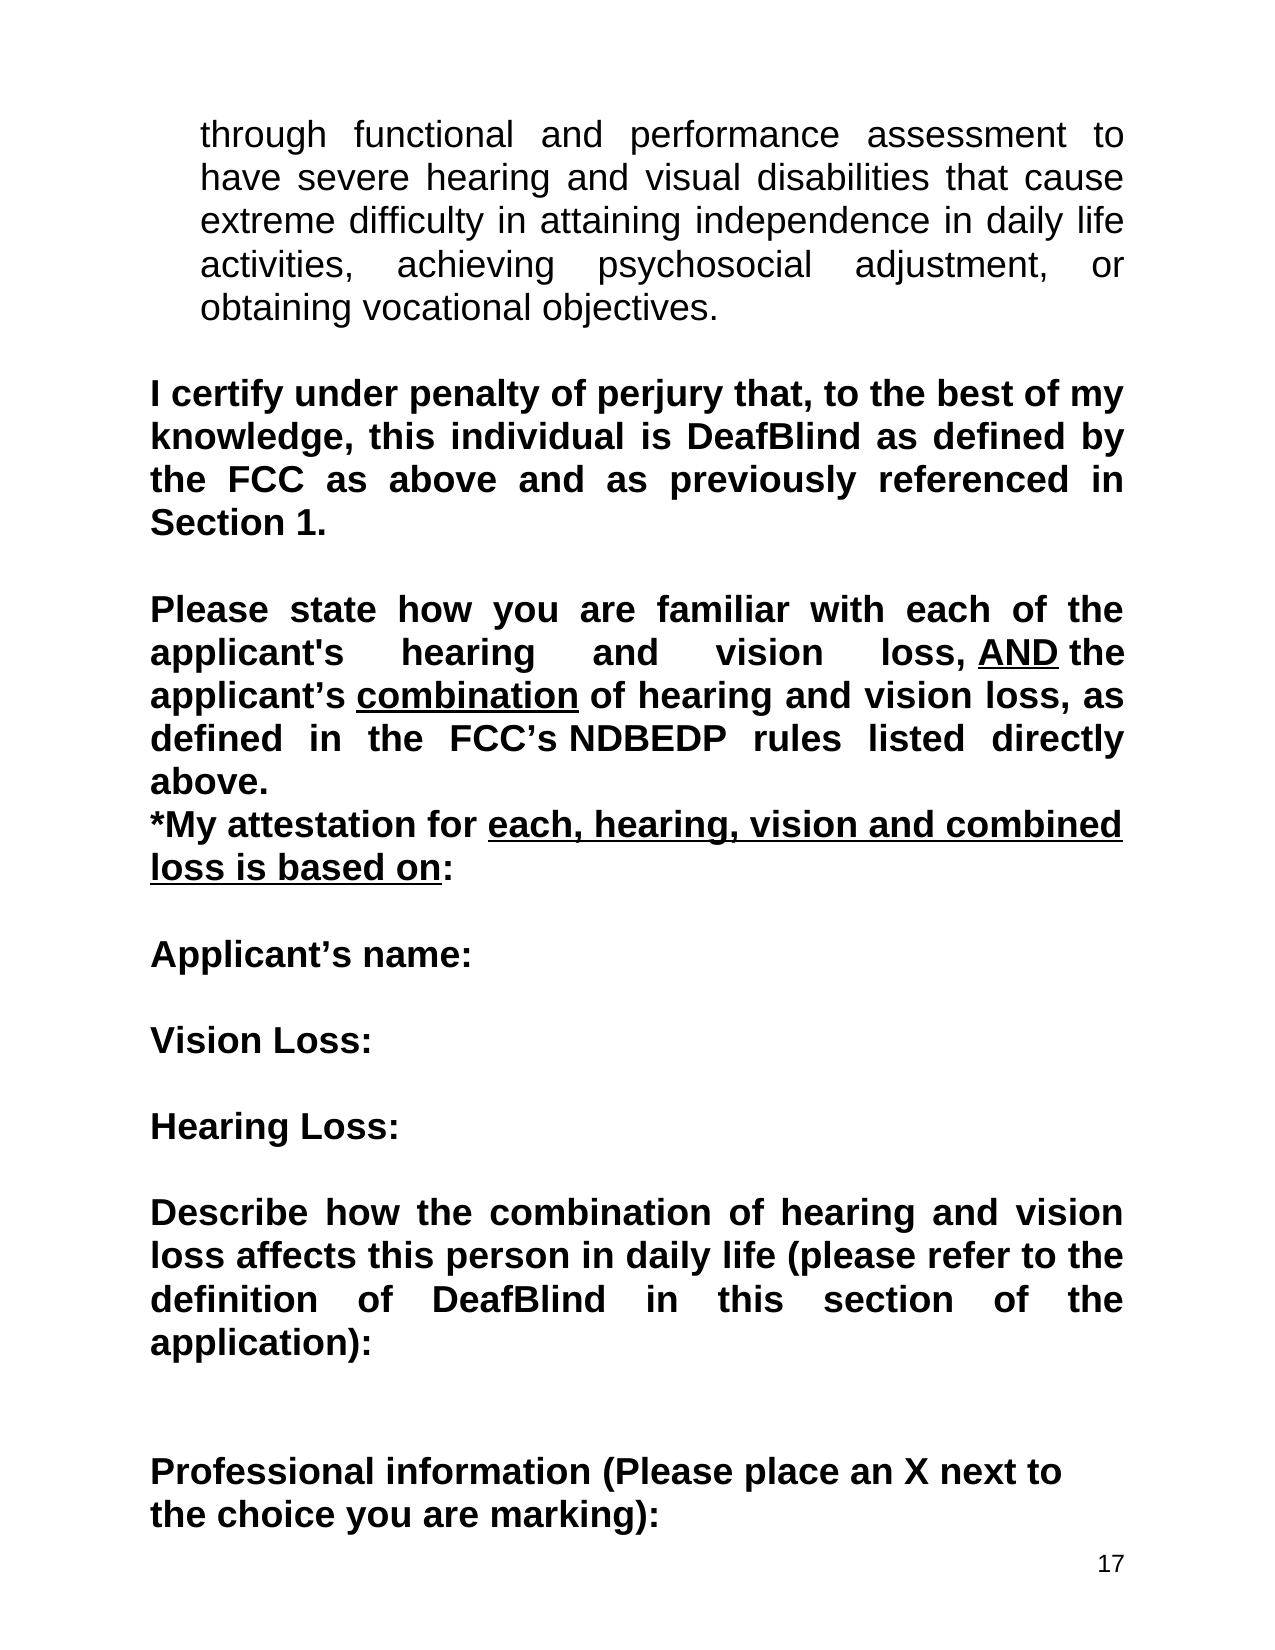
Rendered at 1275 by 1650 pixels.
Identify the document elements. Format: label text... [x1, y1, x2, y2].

text *My attestation for each, hearing, vision and combined loss is based on: [150, 802, 1125, 889]
text Describe how the combination of hearing and vision loss affects this person in daily life (please refer to the definition of DeafBlind in this section of the application): [150, 1191, 1125, 1363]
text Please state how you are familiar with each of the applicant's hearing and vision loss, AND the applicant’s combination of hearing and vision loss, as defined in the FCC’s NDBEDP rules listed directly above. [150, 587, 1125, 802]
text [200, 112, 1125, 328]
text I certify under penalty of perjury that, to the best of my knowledge, this individual is DeafBlind as defined by the FCC as above and as previously referenced in Section 1. [150, 371, 1125, 544]
text Professional information (Please place an X next to the choice you are marking): [150, 1449, 1125, 1536]
text Vision Loss: [150, 1018, 1125, 1061]
text Applicant’s name: [150, 932, 1125, 975]
text Hearing Loss: [150, 1104, 1125, 1147]
